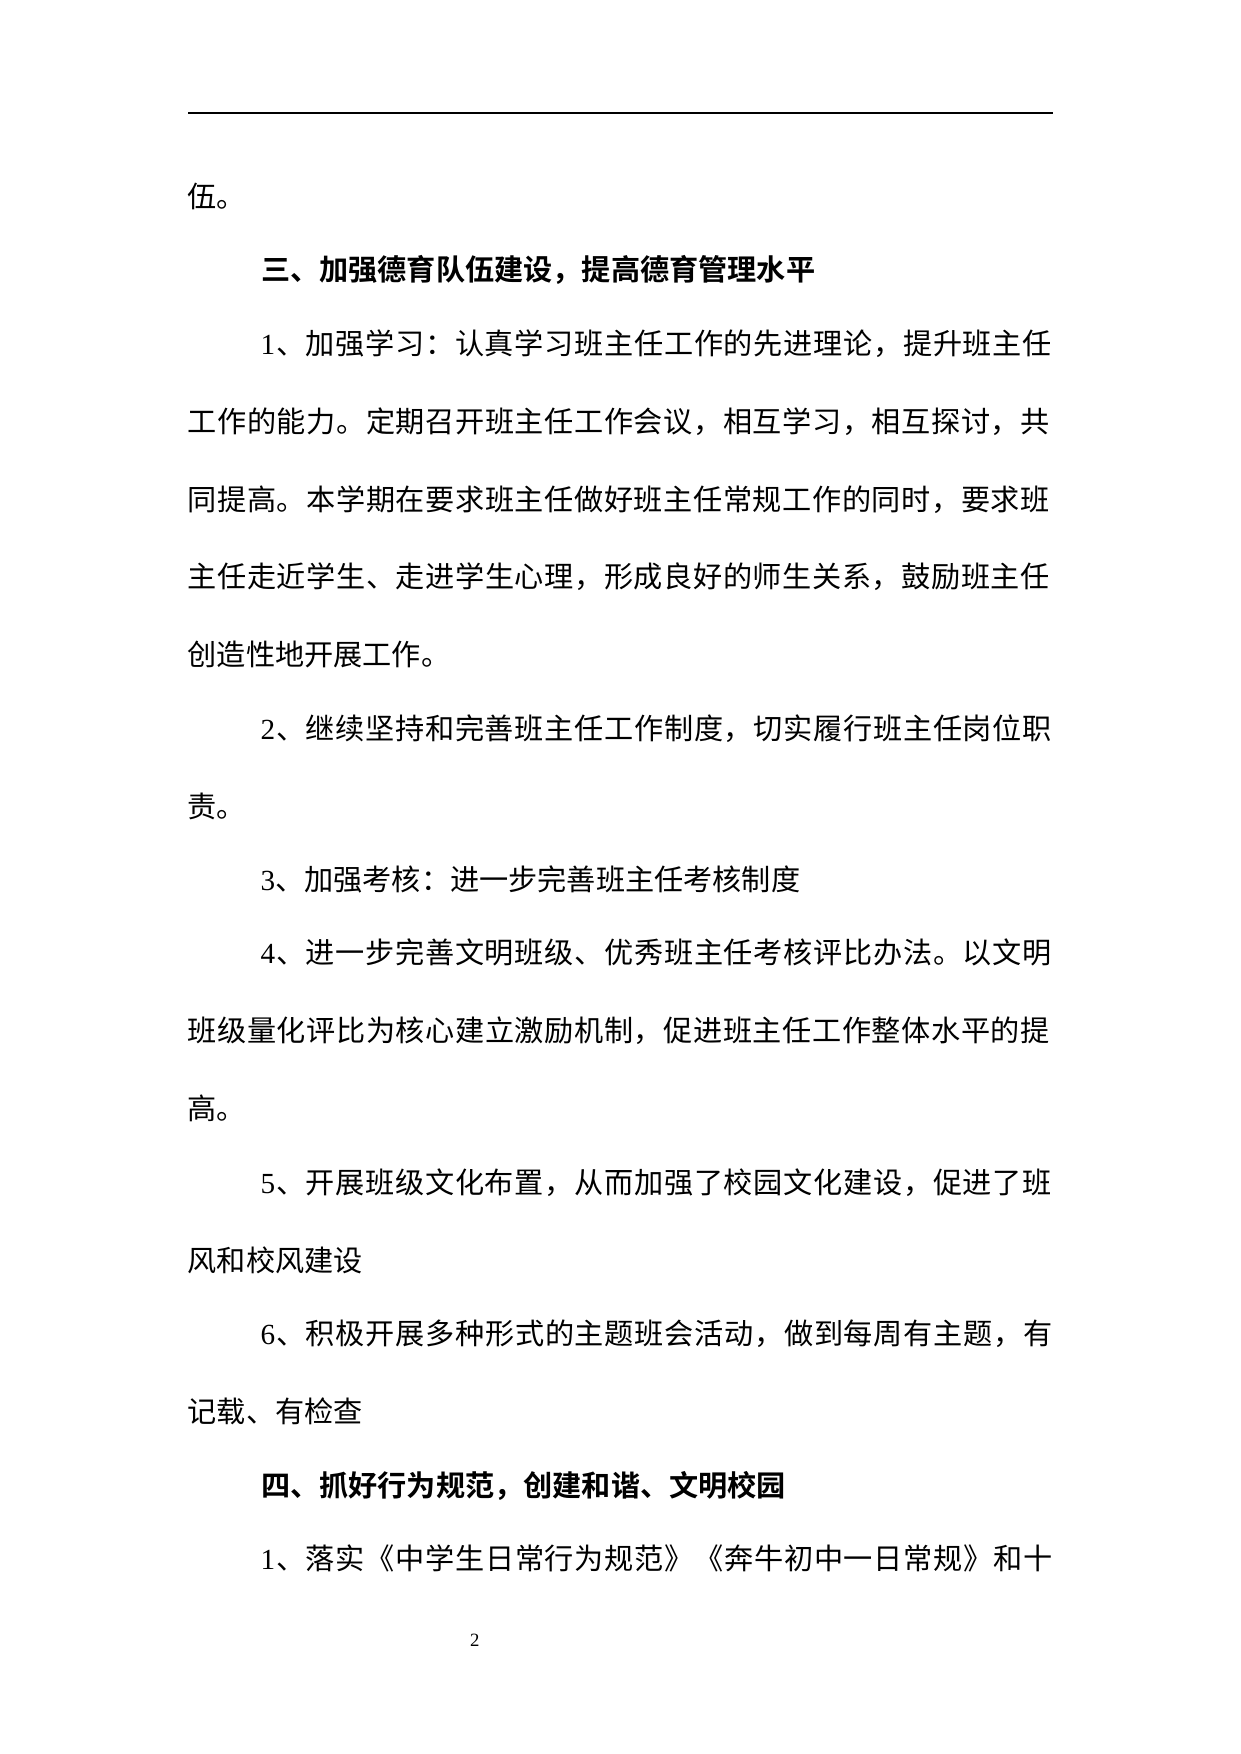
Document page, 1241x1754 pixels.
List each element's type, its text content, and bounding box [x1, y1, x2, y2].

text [187, 162, 1053, 227]
text 1、加强学习：认真学习班主任工作的先进理论，提升班主任工作的能力。定期召开班主任工作会议，相互学习，相互探讨，共同提高。本学期在要求班主任做好班主任常规工作的同时，要求班主任走近学生、走进学生心理，形成良好的师生关系，鼓励班主任创造性地开展工作。 [187, 309, 1053, 686]
text 2、继续坚持和完善班主任工作制度，切实履行班主任岗位职责。 [187, 694, 1053, 837]
text 6、积极开展多种形式的主题班会活动，做到每周有主题，有记载、有检查 [187, 1299, 1053, 1442]
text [187, 1524, 1053, 1589]
text 4、进一步完善文明班级、优秀班主任考核评比办法。以文明班级量化评比为核心建立激励机制，促进班主任工作整体水平的提高。 [187, 919, 1053, 1139]
text 四、抓好行为规范，创建和谐、文明校园 [187, 1451, 1053, 1516]
text 3、加强考核：进一步完善班主任考核制度 [187, 845, 1053, 910]
text 三、加强德育队伍建设，提高德育管理水平 [187, 235, 1053, 300]
text 5、开展班级文化布置，从而加强了校园文化建设，促进了班风和校风建设 [187, 1148, 1053, 1291]
